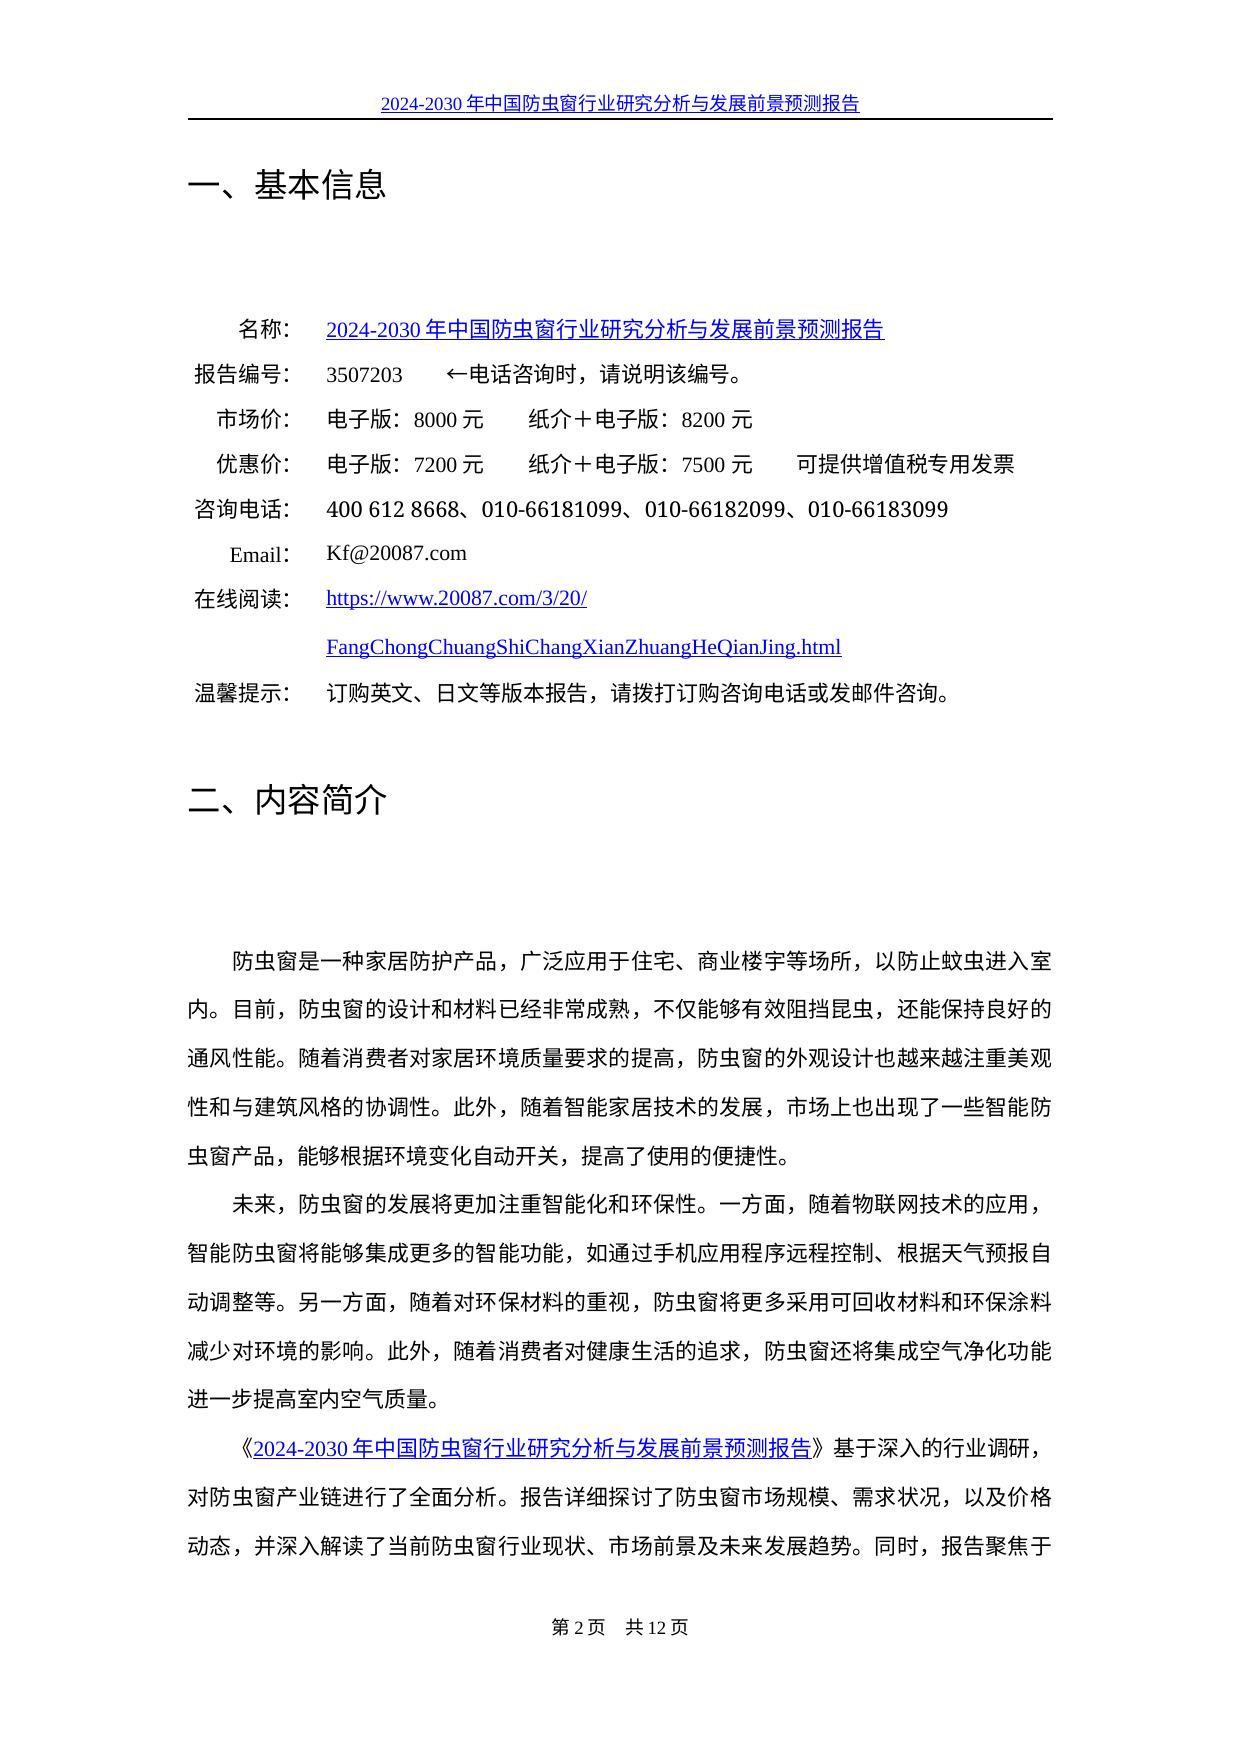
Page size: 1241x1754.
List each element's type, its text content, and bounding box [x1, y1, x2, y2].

table_cell 温馨提示： [167, 675, 315, 720]
table_cell 咨询电话： [167, 492, 315, 537]
table_cell 3507203 ←电话咨询时，请说明该编号。 [315, 357, 1073, 402]
title 二、内容简介 [187, 766, 1053, 831]
table_cell Email： [167, 537, 315, 582]
table_header 2024-2030年中国防虫窗行业研究分析与发展前景预测报告 [315, 312, 1073, 357]
table_cell 电子版：7200 元 纸介＋电子版：7500 元 可提供增值税专用发票 [315, 447, 1073, 492]
table_cell Kf@20087.com [315, 537, 1073, 582]
table_header 名称： [167, 312, 315, 357]
table_cell 市场价： [167, 402, 315, 447]
title 一、基本信息 [187, 150, 1053, 215]
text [187, 943, 1053, 1561]
table_cell 电子版：8000 元 纸介＋电子版：8200 元 [315, 402, 1073, 447]
table_cell 在线阅读： [167, 582, 315, 675]
table_cell 400 612 8668、010-66181099、010-66182099、010-66183099 [315, 492, 1073, 537]
table_cell 订购英文、日文等版本报告，请拨打订购咨询电话或发邮件咨询。 [315, 675, 1073, 720]
table_cell [315, 582, 1073, 675]
table_cell 优惠价： [167, 447, 315, 492]
table_cell 报告编号： [167, 357, 315, 402]
